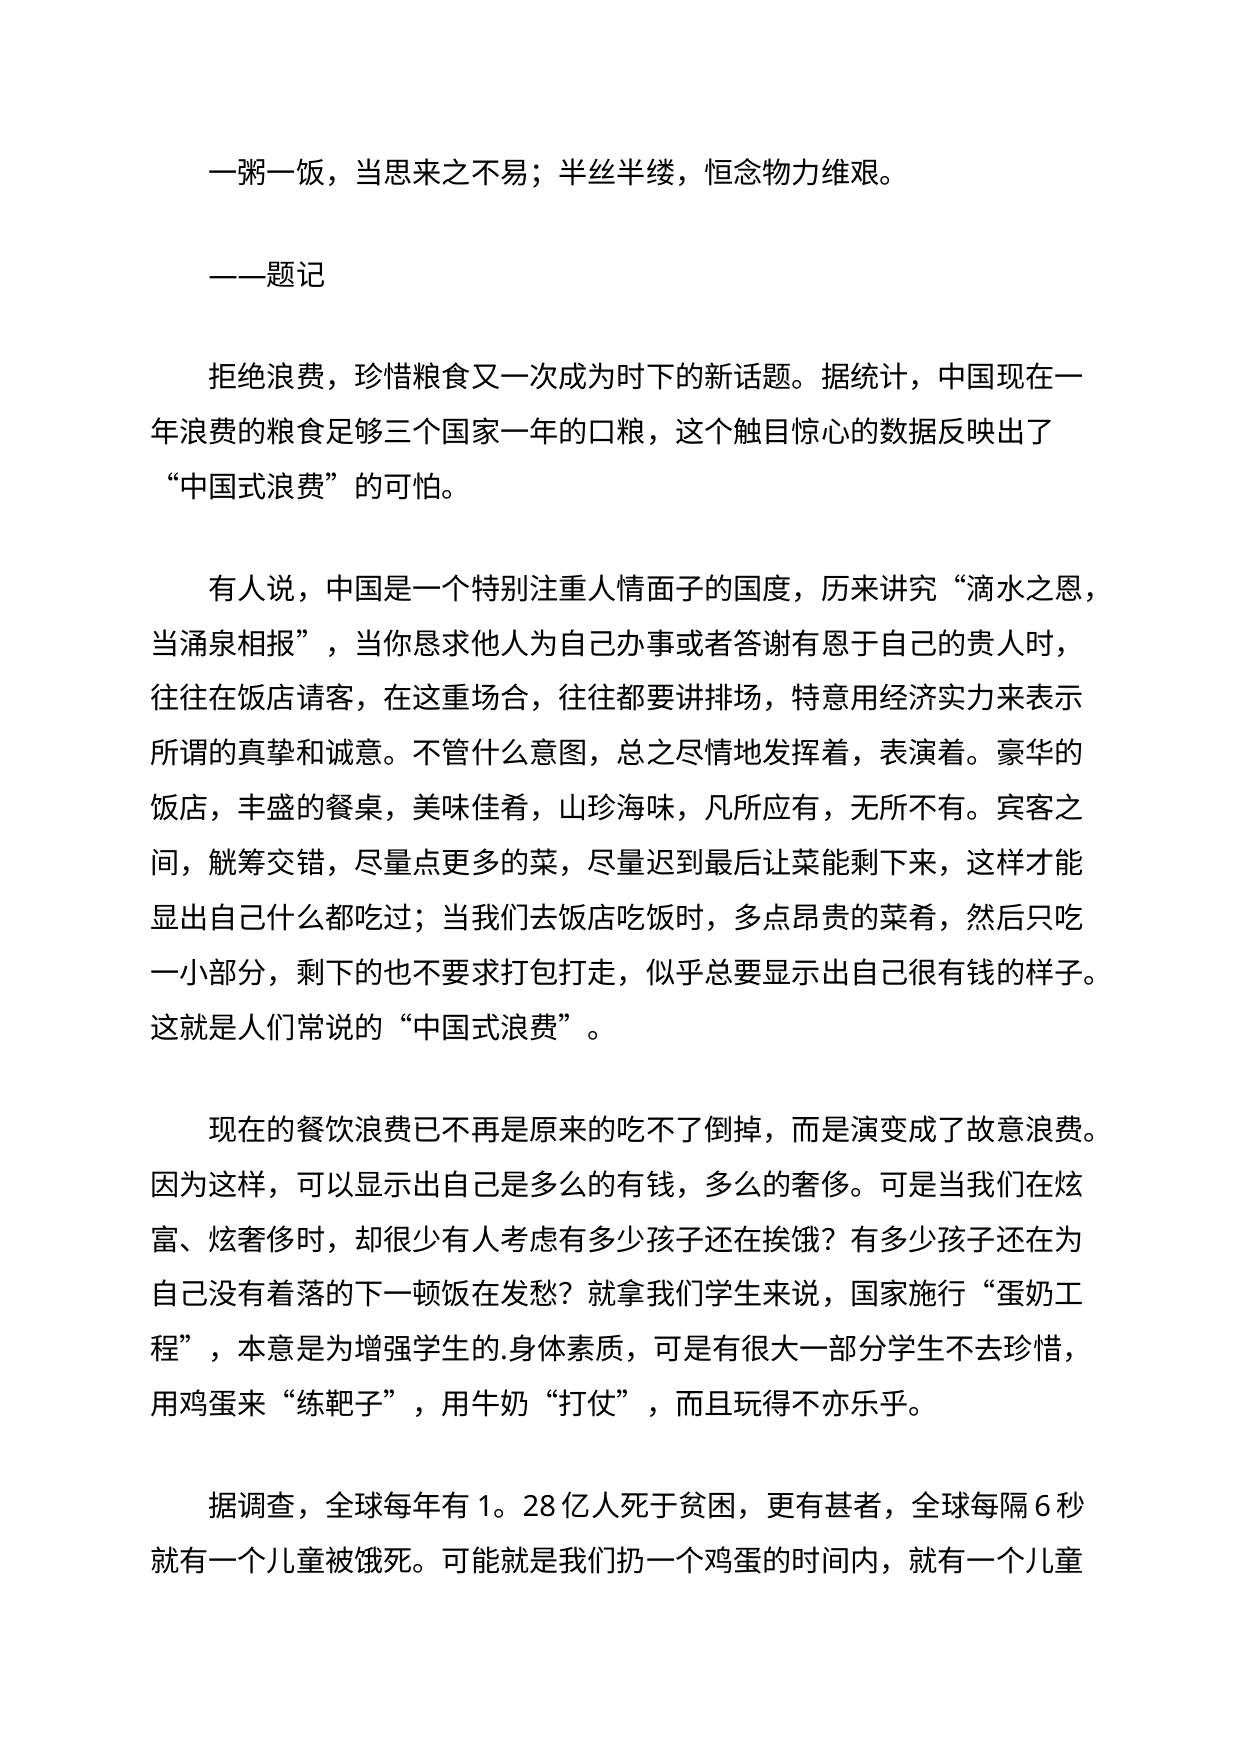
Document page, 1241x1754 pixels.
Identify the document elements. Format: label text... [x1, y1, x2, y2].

text 现在的餐饮浪费已不再是原来的吃不了倒掉，而是演变成了故意浪费。因为这样，可以显示出自己是多么的有钱，多么的奢侈。可是当我们在炫富、炫奢侈时，却很少有人考虑有多少孩子还在挨饿？有多少孩子还在为自己没有着落的下一顿饭在发愁？就拿我们学生来说，国家施行“蛋奶工程”，本意是为增强学生的.身体素质，可是有很大一部分学生不去珍惜，用鸡蛋来“练靶子”，用牛奶“打仗”，而且玩得不亦乐乎。 [150, 1106, 1090, 1423]
text 一粥一饭，当思来之不易；半丝半缕，恒念物力维艰。 [150, 150, 1090, 192]
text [150, 1483, 1090, 1580]
text 有人说，中国是一个特别注重人情面子的国度，历来讲究“滴水之恩，当涌泉相报”，当你恳求他人为自己办事或者答谢有恩于自己的贵人时，往往在饭店请客，在这重场合，往往都要讲排场，特意用经济实力来表示所谓的真挚和诚意。不管什么意图，总之尽情地发挥着，表演着。豪华的饭店，丰盛的餐桌，美味佳肴，山珍海味，凡所应有，无所不有。宾客之间，觥筹交错，尽量点更多的菜，尽量迟到最后让菜能剩下来，这样才能显出自己什么都吃过；当我们去饭店吃饭时，多点昂贵的菜肴，然后只吃一小部分，剩下的也不要求打包打走，似乎总要显示出自己很有钱的样子。这就是人们常说的“中国式浪费”。 [150, 565, 1090, 1047]
text ——题记 [150, 252, 1090, 294]
text 拒绝浪费，珍惜粮食又一次成为时下的新话题。据统计，中国现在一年浪费的粮食足够三个国家一年的口粮，这个触目惊心的数据反映出了“中国式浪费”的可怕。 [150, 354, 1090, 506]
